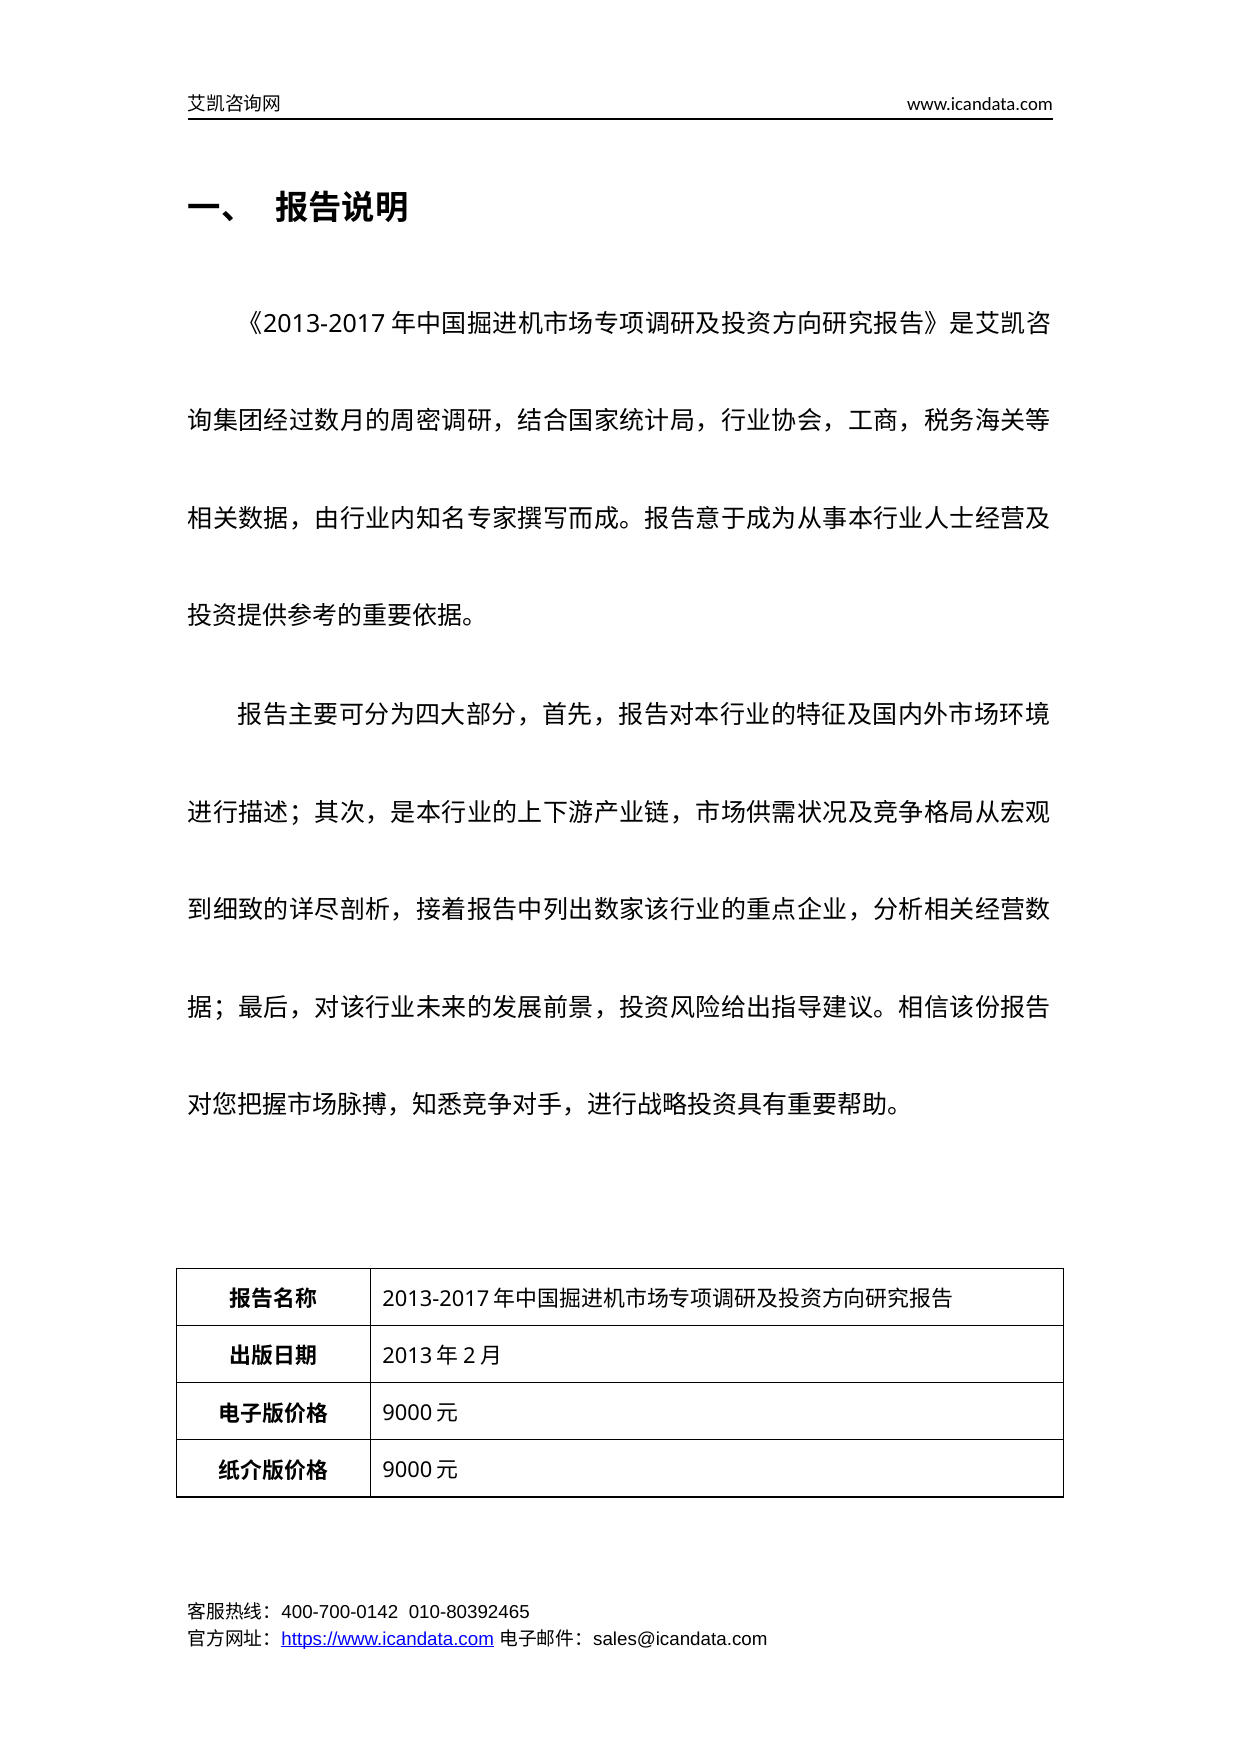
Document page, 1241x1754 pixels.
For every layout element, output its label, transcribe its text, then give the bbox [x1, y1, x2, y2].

table_header 2013-2017年中国掘进机市场专项调研及投资方向研究报告 [371, 1269, 1063, 1325]
table_cell 出版日期 [177, 1326, 370, 1382]
table_cell 电子版价格 [177, 1383, 370, 1439]
table_cell 9000元 [371, 1383, 1063, 1439]
text 《2013-2017年中国掘进机市场专项调研及投资方向研究报告》是艾凯咨询集团经过数月的周密调研，结合国家统计局，行业协会，工商，税务海关等相关数据，由行业内知名专家撰写而成。报告意于成为从事本行业人士经营及投资提供参考的重要依据。 [187, 289, 1053, 646]
text 报告主要可分为四大部分，首先，报告对本行业的特征及国内外市场环境进行描述；其次，是本行业的上下游产业链，市场供需状况及竞争格局从宏观到细致的详尽剖析，接着报告中列出数家该行业的重点企业，分析相关经营数据；最后，对该行业未来的发展前景，投资风险给出指导建议。相信该份报告对您把握市场脉搏，知悉竞争对手，进行战略投资具有重要帮助。 [187, 681, 1053, 1136]
subtitle 报告说明 [187, 172, 1053, 237]
table_header 报告名称 [177, 1269, 370, 1325]
table_cell 2013年2月 [371, 1326, 1063, 1382]
table_cell 纸介版价格 [177, 1440, 370, 1496]
table_cell 9000元 [371, 1440, 1063, 1496]
